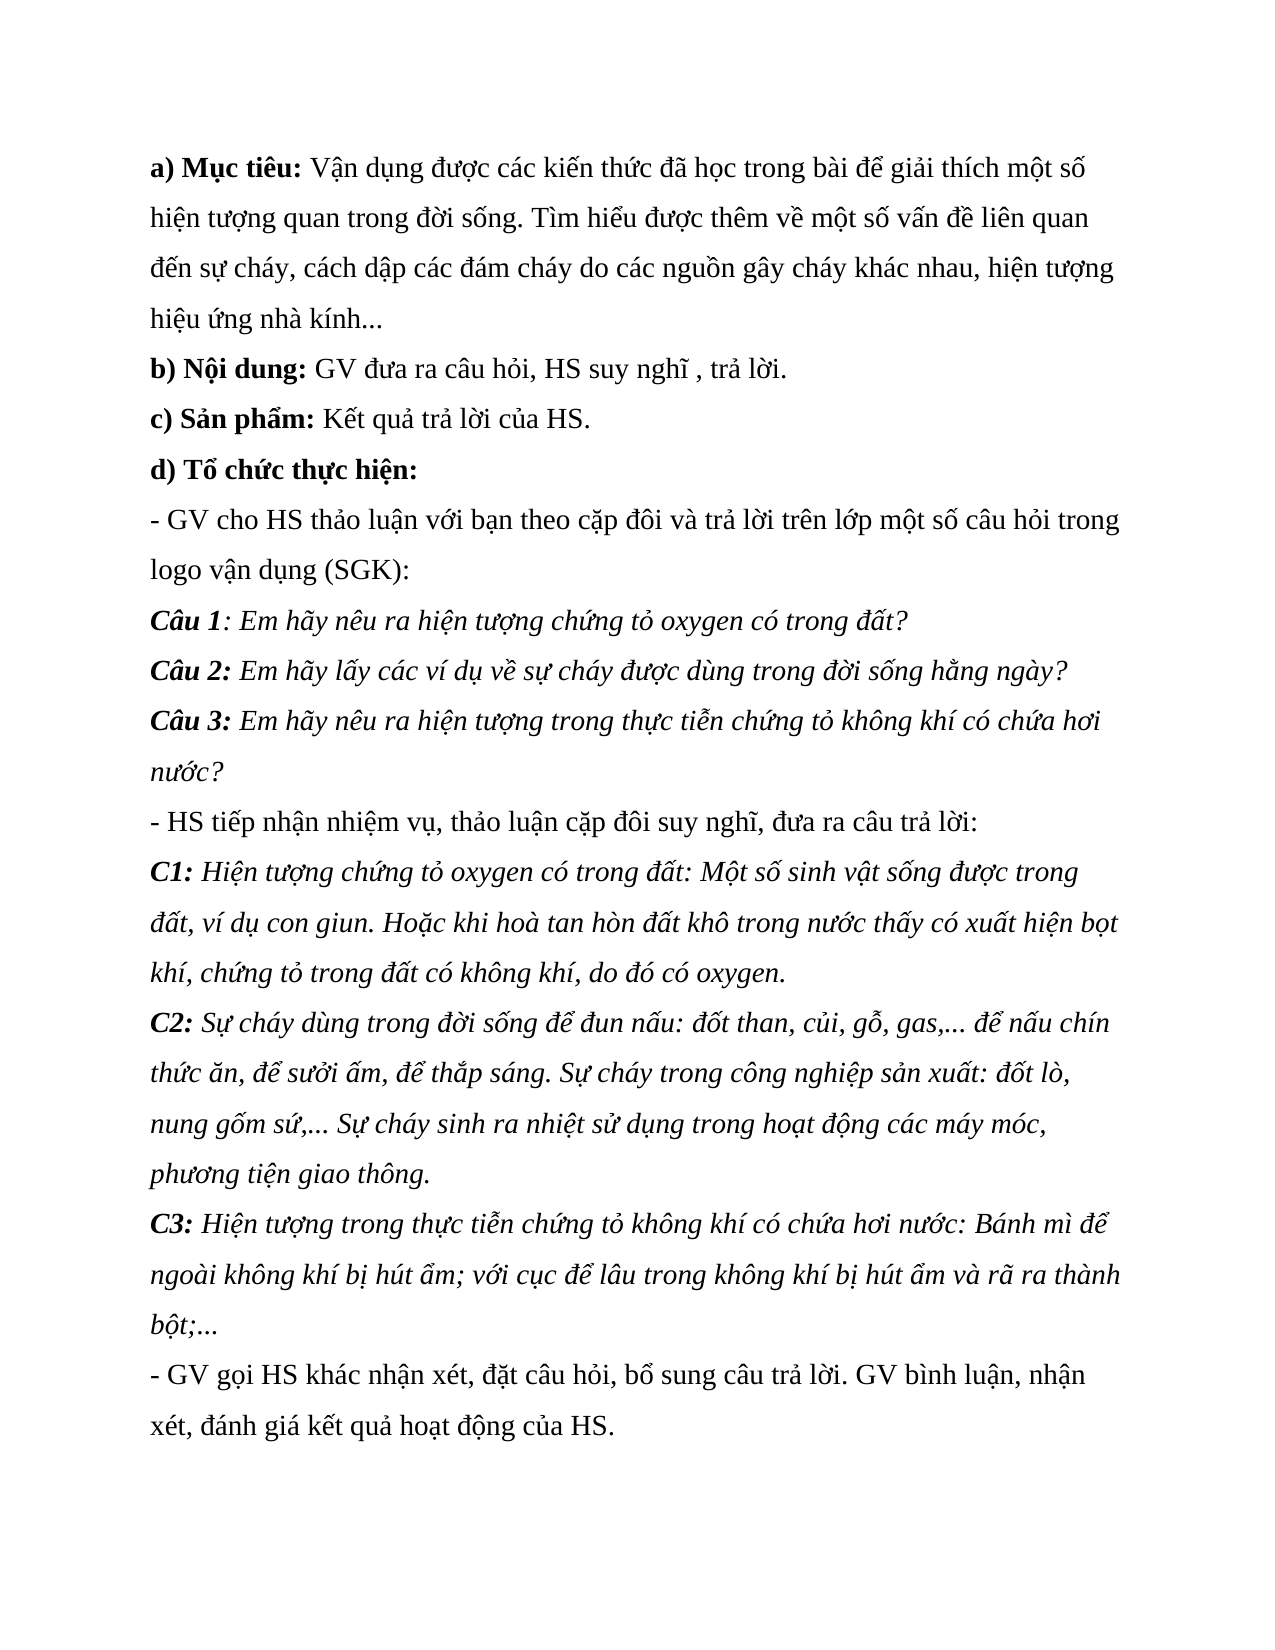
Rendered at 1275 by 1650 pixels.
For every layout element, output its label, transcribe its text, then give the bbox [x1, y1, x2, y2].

text d) Tổ chức thực hiện: [150, 452, 1125, 485]
text a) Mục tiêu: Vận dụng được các kiến thức đã học trong bài để giải thích một số hiện tượng quan trong đời sống. Tìm hiểu được thêm về một số vấn đề liên quan đến sự cháy, cách dập các đám cháy do các nguồn gây cháy khác nhau, hiện tượng hiệu ứng nhà kính... [150, 150, 1125, 334]
text - GV cho HS thảo luận với bạn theo cặp đôi và trả lời trên lớp một số câu hỏi trong logo vận dụng (SGK): [150, 502, 1125, 586]
text Câu 2: Em hãy lấy các ví dụ về sự cháy được dùng trong đời sống hằng ngày? [150, 653, 1125, 687]
text Câu 3: Em hãy nêu ra hiện tượng trong thực tiễn chứng tỏ không khí có chứa hơi nước? [150, 703, 1125, 787]
text - GV gọi HS khác nhận xét, đặt câu hỏi, bổ sung câu trả lời. GV bình luận, nhận xét, đánh giá kết quả hoạt động của HS. [150, 1357, 1125, 1441]
text C1: Hiện tượng chứng tỏ oxygen có trong đất: Một số sinh vật sống được trong đất, ví dụ con giun. Hoặc khi hoà tan hòn đất khô trong nước thấy có xuất hiện bọt khí, chứng tỏ trong đất có không khí, do đó có oxygen. [150, 854, 1125, 988]
text c) Sản phẩm: Kết quả trả lời của HS. [150, 402, 1125, 435]
text b) Nội dung: GV đưa ra câu hỏi, HS suy nghĩ , trả lời. [150, 351, 1125, 385]
text C3: Hiện tượng trong thực tiễn chứng tỏ không khí có chứa hơi nước: Bánh mì để ngoài không khí bị hút ẩm; với cục để lâu trong không khí bị hút ẩm và rã ra thành bột;... [150, 1207, 1125, 1341]
text C2: Sự cháy dùng trong đời sống để đun nấu: đốt than, củi, gỗ, gas,... để nấu chín thức ăn, để sưởi ấm, để thắp sáng. Sự cháy trong công nghiệp sản xuất: đốt lò, nung gốm sứ,... Sự cháy sinh ra nhiệt sử dụng trong hoạt động các máy móc, phương tiện giao thông. [150, 1005, 1125, 1190]
text Câu 1: Em hãy nêu ra hiện tượng chứng tỏ oxygen có trong đất? [150, 603, 1125, 636]
text - HS tiếp nhận nhiệm vụ, thảo luận cặp đôi suy nghĩ, đưa ra câu trả lời: [150, 804, 1125, 838]
